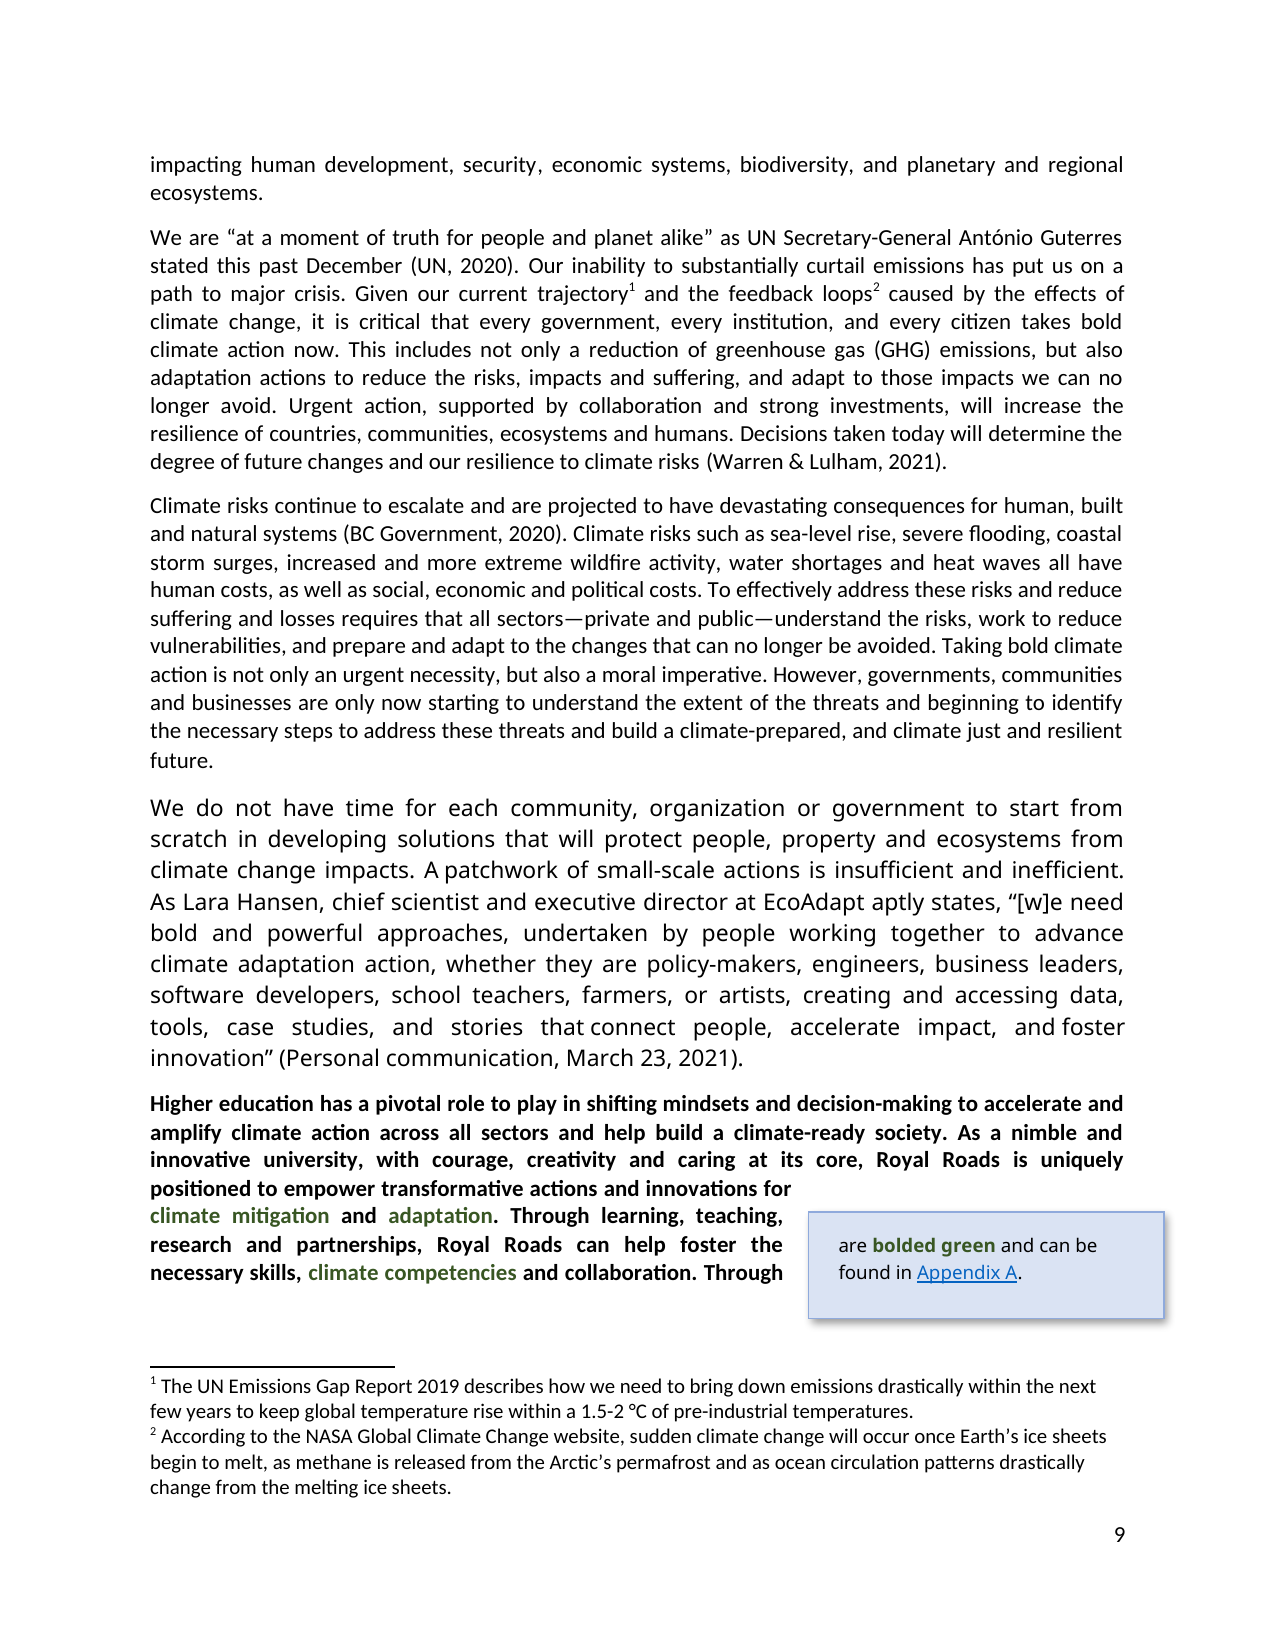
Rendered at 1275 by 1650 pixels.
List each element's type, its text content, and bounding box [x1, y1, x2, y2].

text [150, 150, 1125, 206]
text We do not have time for each community, organization or government to start from scratch in developing solutions that will protect people, property and ecosystems from climate change impacts. A patchwork of small-scale actions is insufficient and inefficient. As Lara Hansen, chief scientist and executive director at EcoAdapt aptly states, “[w]e need bold and powerful approaches, undertaken by people working together to advance climate adaptation action, whether they are policy-makers, engineers, business leaders, software developers, school teachers, farmers, or artists, creating and accessing data, tools, case studies, and stories that connect people, accelerate impact, and foster innovation” (Personal communication, March 23, 2021). [150, 792, 1125, 1073]
text Climate risks continue to escalate and are projected to have devastating consequences for human, built and natural systems (BC Government, 2020). Climate risks such as sea-level rise, severe flooding, coastal storm surges, increased and more extreme wildfire activity, water shortages and heat waves all have human costs, as well as social, economic and political costs. To effectively address these risks and reduce suffering and losses requires that all sectors—private and public—understand the risks, work to reduce vulnerabilities, and prepare and adapt to the changes that can no longer be avoided. Taking bold climate action is not only an urgent necessity, but also a moral imperative. However, governments, communities and businesses are only now starting to understand the extent of the threats and beginning to identify the necessary steps to address these threats and build a climate-prepared, and climate just and resilient future. [150, 492, 1125, 775]
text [150, 1089, 1125, 1286]
text We are “at a moment of truth for people and planet alike” as UN Secretary-General António Guterres stated this past December (UN, 2020). Our inability to substantially curtail emissions has put us on a path to major crisis. Given our current trajectory and the feedback loops caused by the effects of climate change, it is critical that every government, every institution, and every citizen takes bold climate action now. This includes not only a reduction of greenhouse gas (GHG) emissions, but also adaptation actions to reduce the risks, impacts and suffering, and adapt to those impacts we can no longer avoid. Urgent action, supported by collaboration and strong investments, will increase the resilience of countries, communities, ecosystems and humans. Decisions taken today will determine the degree of future changes and our resilience to climate risks (Warren & Lulham, 2021). [150, 223, 1125, 475]
